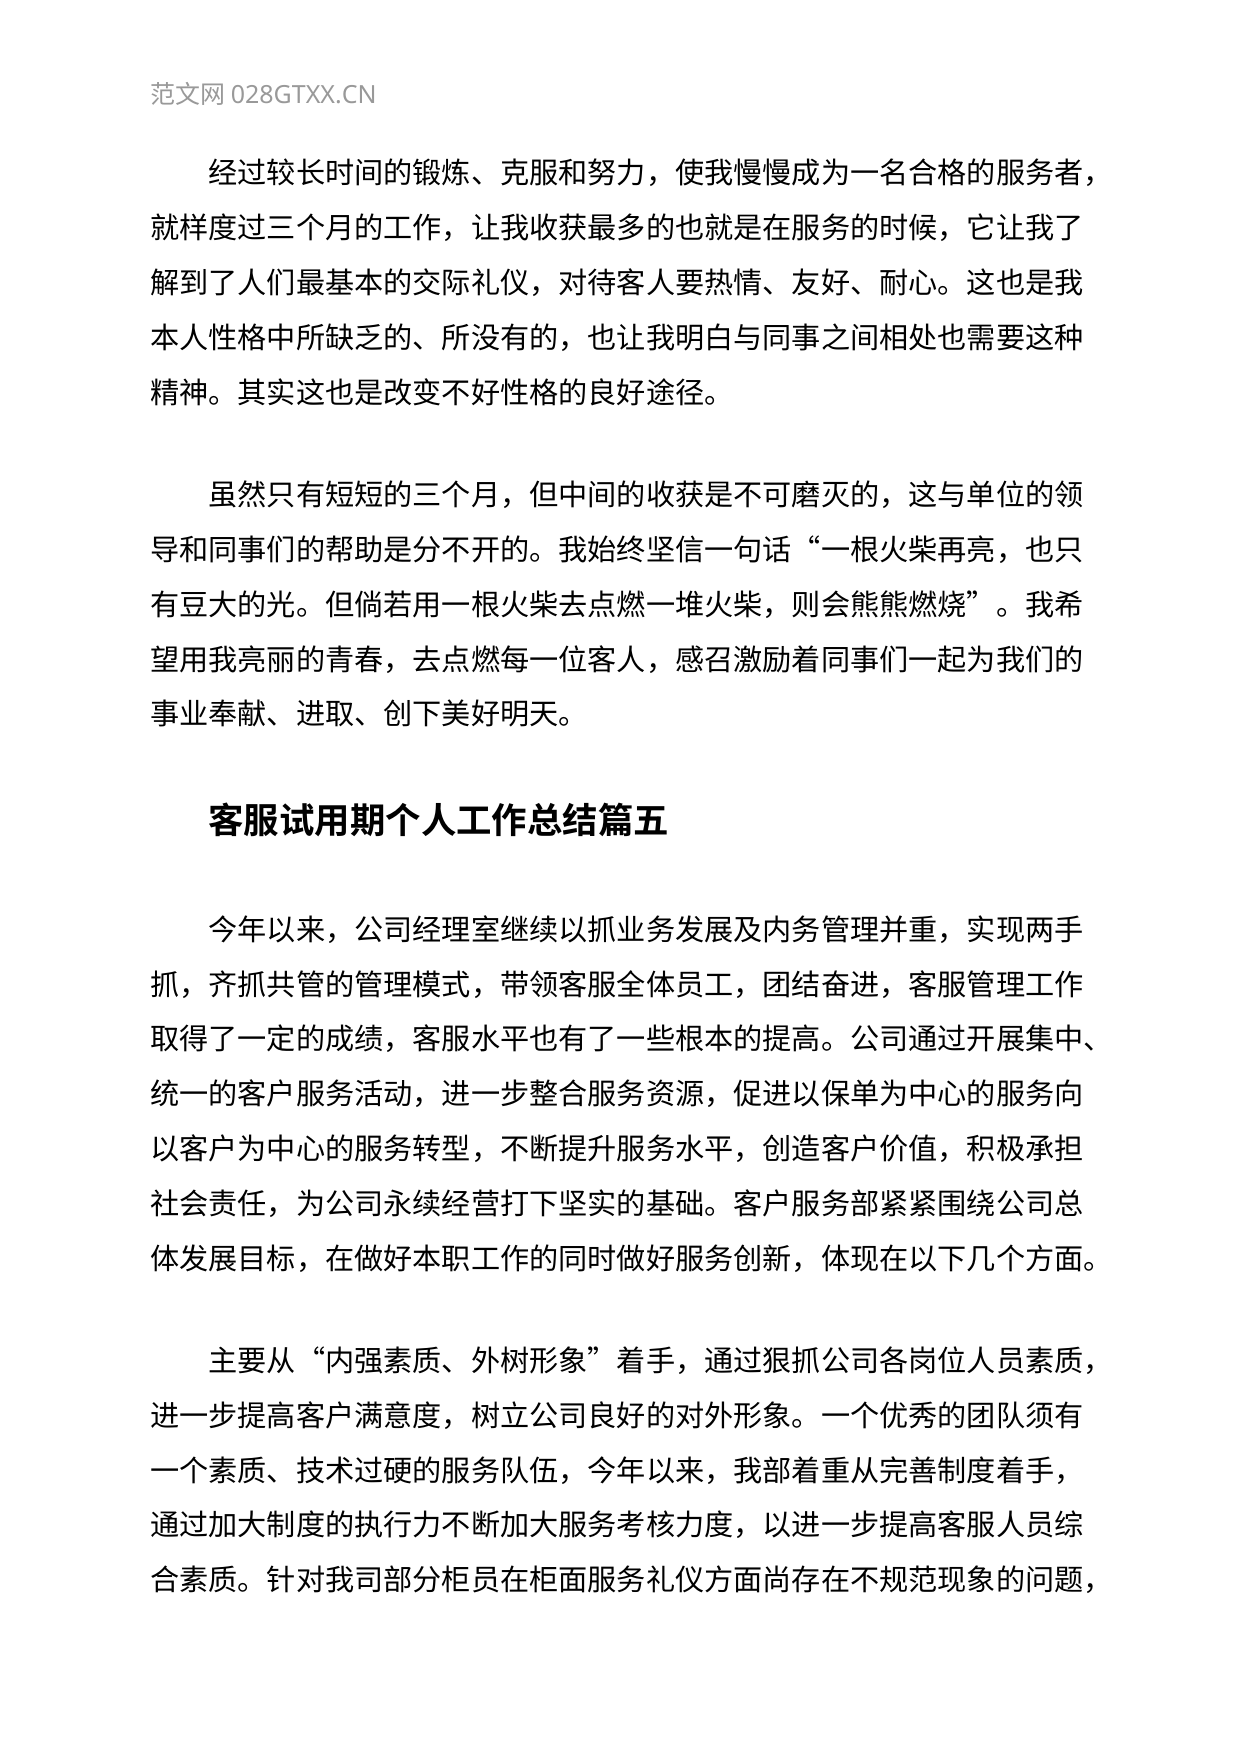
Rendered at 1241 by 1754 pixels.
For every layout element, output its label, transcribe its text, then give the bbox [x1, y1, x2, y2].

text 经过较长时间的锻炼、克服和努力，使我慢慢成为一名合格的服务者，就样度过三个月的工作，让我收获最多的也就是在服务的时候，它让我了解到了人们最基本的交际礼仪，对待客人要热情、友好、耐心。这也是我本人性格中所缺乏的、所没有的，也让我明白与同事之间相处也需要这种精神。其实这也是改变不好性格的良好途径。 [150, 150, 1090, 412]
text 客服试用期个人工作总结篇五 [150, 793, 1090, 844]
text 虽然只有短短的三个月，但中间的收获是不可磨灭的，这与单位的领导和同事们的帮助是分不开的。我始终坚信一句话“一根火柴再亮，也只有豆大的光。但倘若用一根火柴去点燃一堆火柴，则会熊熊燃烧”。我希望用我亮丽的青春，去点燃每一位客人，感召激励着同事们一起为我们的事业奉献、进取、创下美好明天。 [150, 471, 1090, 733]
text 今年以来，公司经理室继续以抓业务发展及内务管理并重，实现两手抓，齐抓共管的管理模式，带领客服全体员工，团结奋进，客服管理工作取得了一定的成绩，客服水平也有了一些根本的提高。公司通过开展集中、统一的客户服务活动，进一步整合服务资源，促进以保单为中心的服务向以客户为中心的服务转型，不断提升服务水平，创造客户价值，积极承担社会责任，为公司永续经营打下坚实的基础。客户服务部紧紧围绕公司总体发展目标，在做好本职工作的同时做好服务创新，体现在以下几个方面。 [150, 906, 1090, 1278]
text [150, 1337, 1090, 1599]
